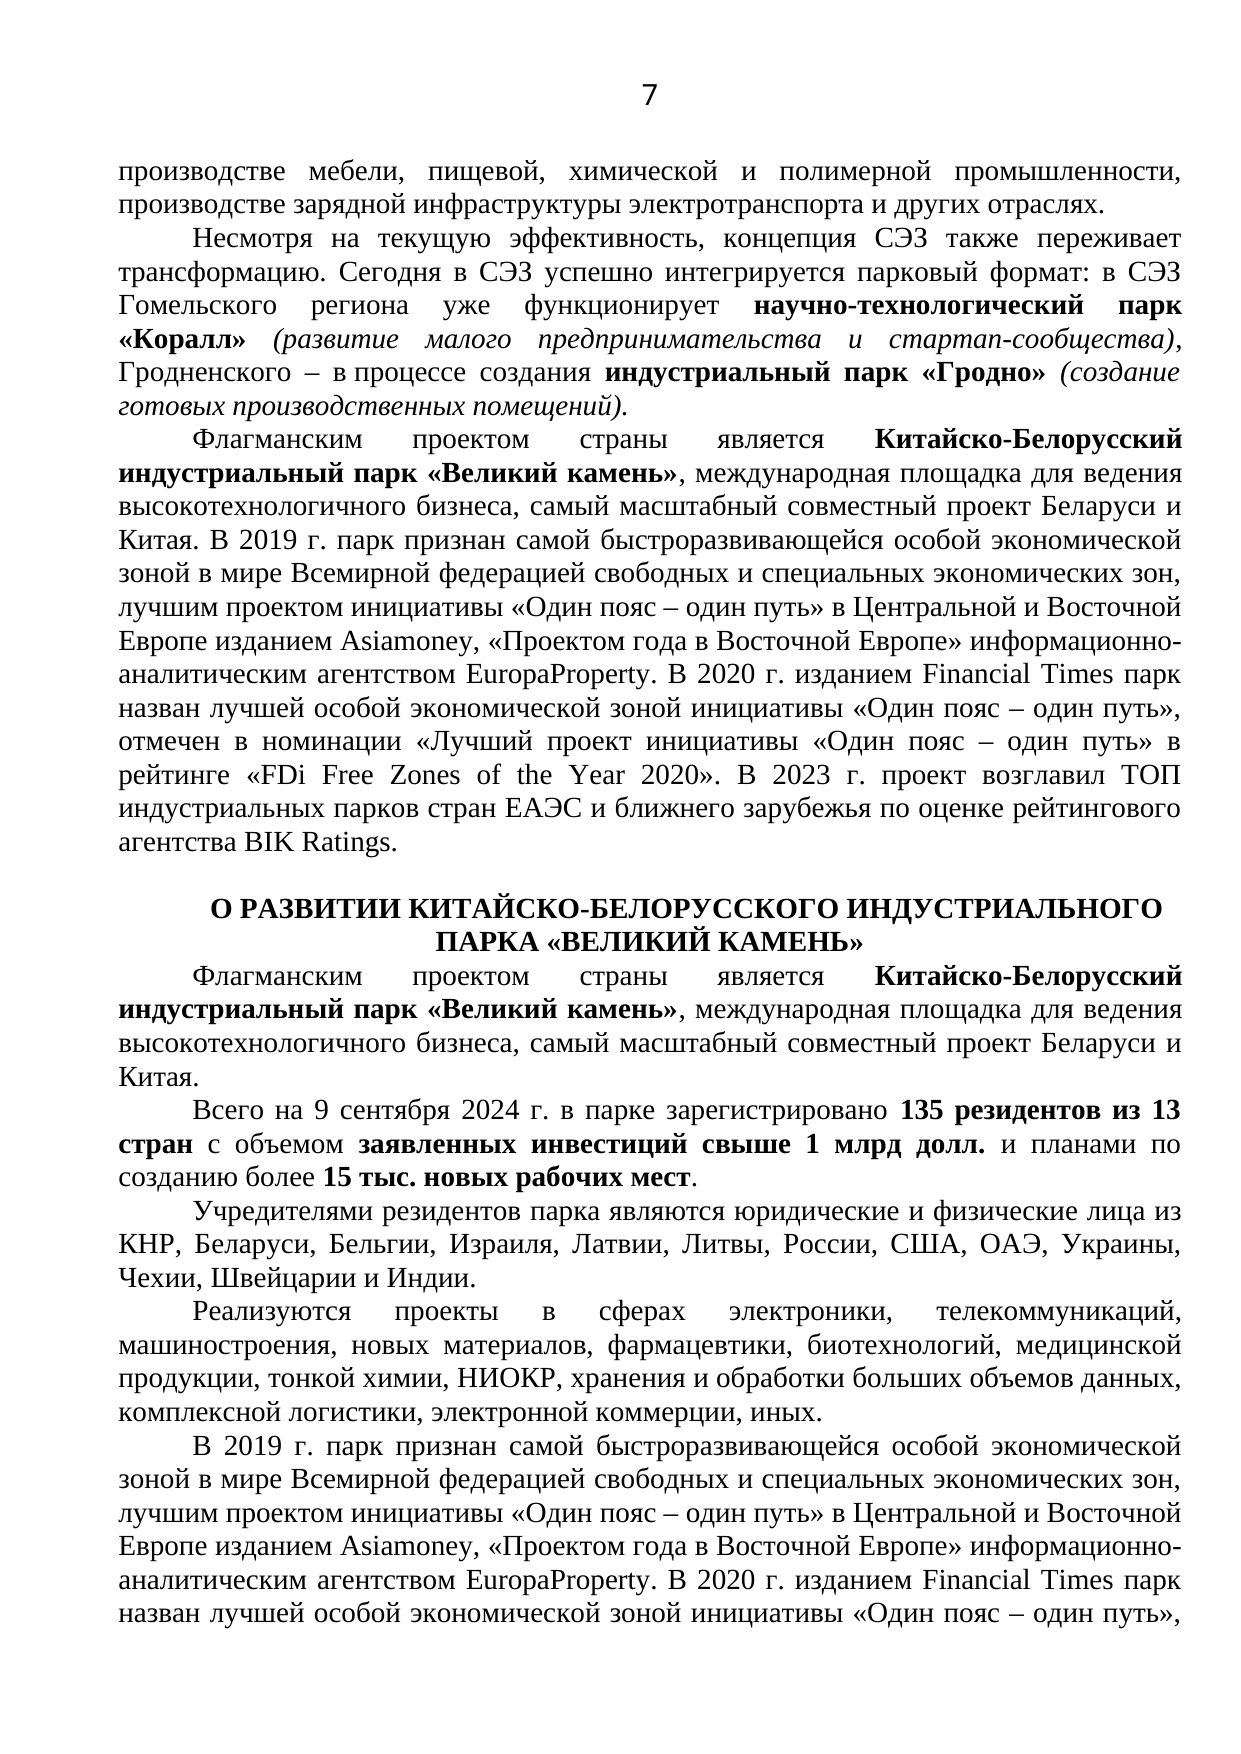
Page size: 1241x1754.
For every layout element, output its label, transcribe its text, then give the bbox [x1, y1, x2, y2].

text Учредителями резидентов парка являются юридические и физические лица из КНР, Беларуси, Бельгии, Израиля, Латвии, Литвы, России, США, ОАЭ, Украины, Чехии, Швейцарии и Индии. [118, 1193, 1182, 1293]
text Флагманским проектом страны является Китайско-Белорусский индустриальный парк «Великий камень», международная площадка для ведения высокотехнологичного бизнеса, самый масштабный совместный проект Беларуси и Китая. В 2019 г. парк признан самой быстроразвивающейся особой экономической зоной в мире Всемирной федерацией свободных и специальных экономических зон, лучшим проектом инициативы «Один пояс – один путь» в Центральной и Восточной Европе изданием Asiamoney, «Проектом года в Восточной Европе» информационно-аналитическим агентством EuropaProperty. В 2020 г. изданием Financial Times парк назван лучшей особой экономической зоной инициативы «Один пояс – один путь», отмечен в номинации «Лучший проект инициативы «Один пояс – один путь» в рейтинге «FDi Free Zones of the Year 2020». В 2023 г. проект возглавил ТОП индустриальных парков стран ЕАЭС и ближнего зарубежья по оценке рейтингового агентства BIK Ratings. [118, 421, 1182, 857]
text Несмотря на текущую эффективность, концепция СЭЗ также переживает трансформацию. Сегодня в СЭЗ успешно интегрируется парковый формат: в СЭЗ Гомельского региона уже функционирует научно-технологический парк «Коралл» (развитие малого предпринимательства и стартап-сообщества), Гродненского – в процессе создания индустриальный парк «Гродно» (создание готовых производственных помещений). [118, 220, 1182, 421]
text Флагманским проектом страны является Китайско-Белорусский индустриальный парк «Великий камень», международная площадка для ведения высокотехнологичного бизнеса, самый масштабный совместный проект Беларуси и Китая. [118, 958, 1182, 1092]
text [118, 153, 1182, 220]
text Реализуются проекты в сферах электроники, телекоммуникаций, машиностроения, новых материалов, фармацевтики, биотехнологий, медицинской продукции, тонкой химии, НИОКР, хранения и обработки больших объемов данных, комплексной логистики, электронной коммерции, иных. [118, 1293, 1182, 1428]
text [118, 1428, 1182, 1629]
subtitle О развитии Китайско-Белорусского индустриального парка «Великий камень» [118, 891, 1181, 958]
text Всего на 9 сентября 2024 г. в парке зарегистрировано 135 резидентов из 13 стран с объемом заявленных инвестиций свыше 1 млрд долл. и планами по созданию более 15 тыс. новых рабочих мест. [118, 1092, 1181, 1193]
